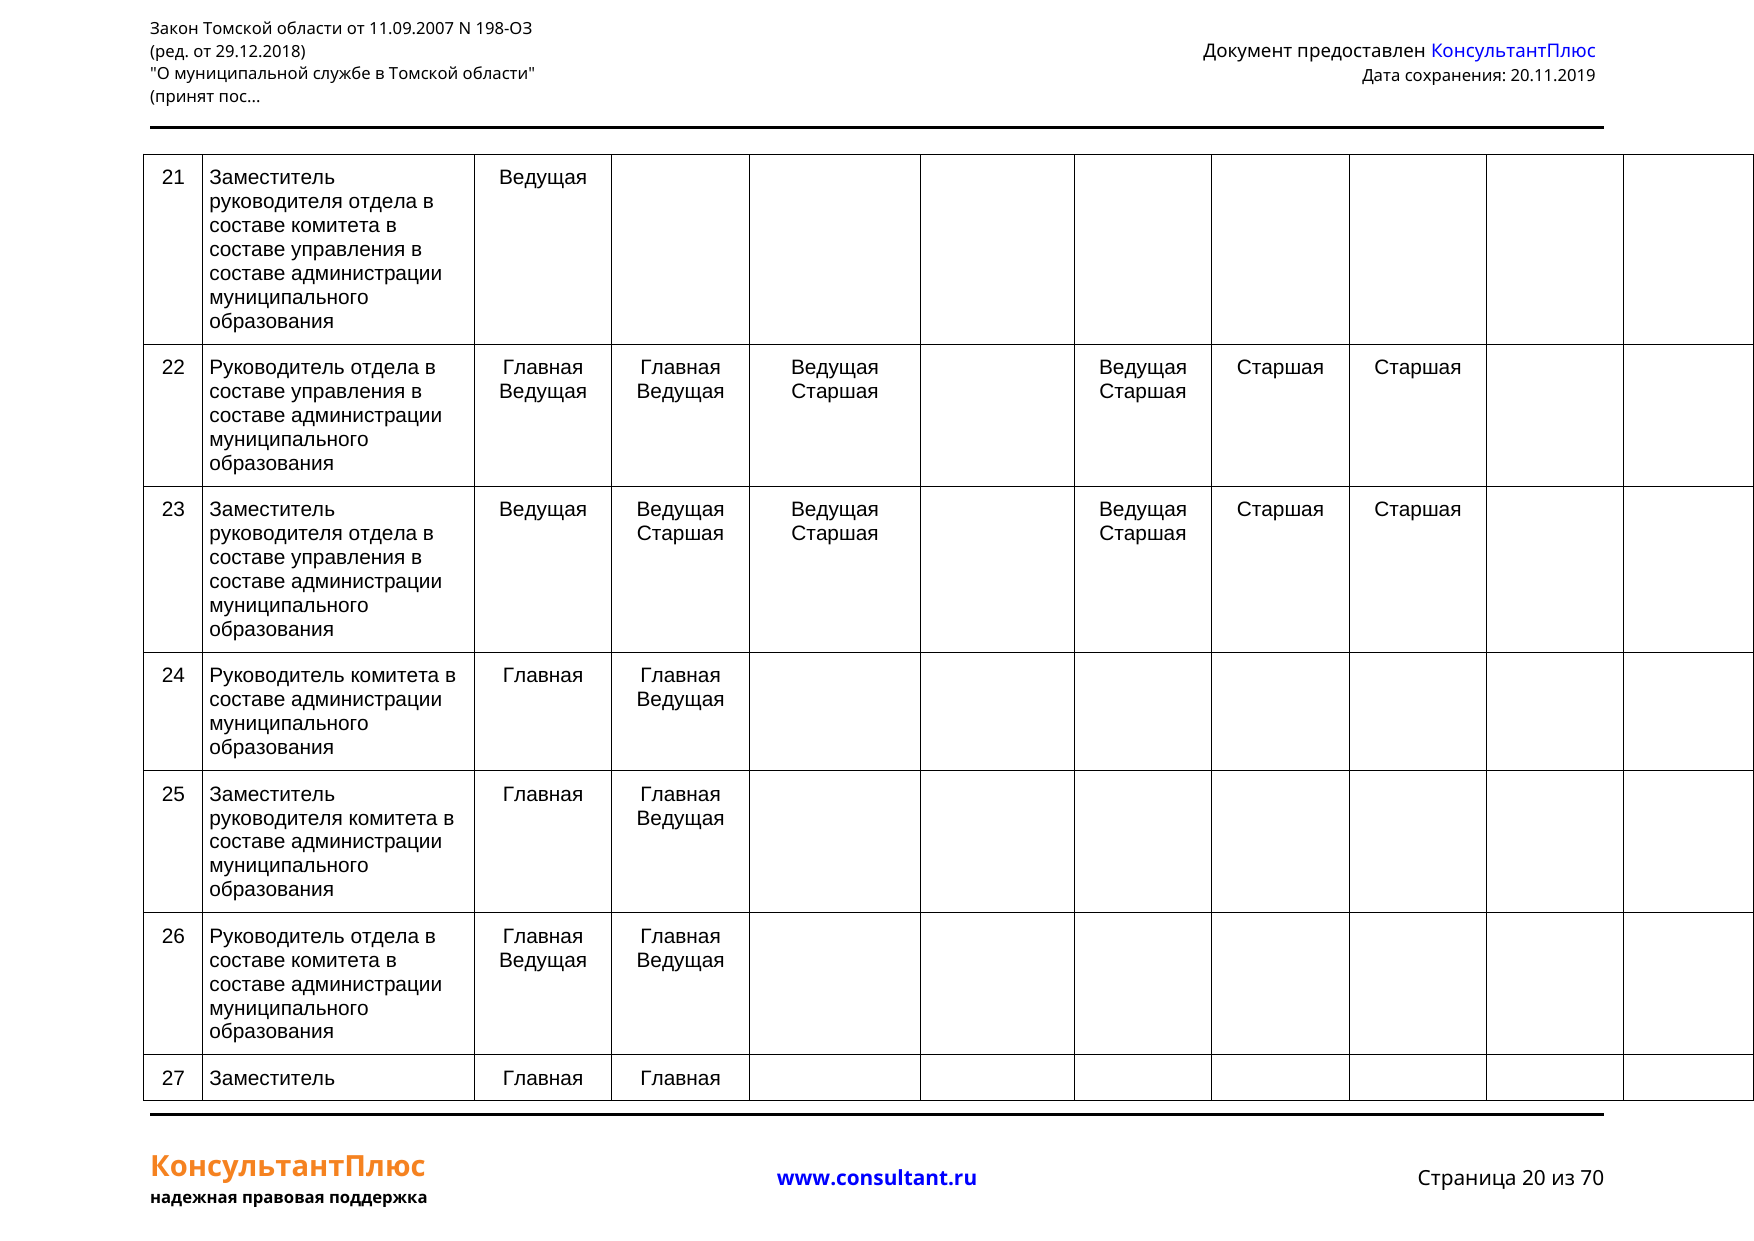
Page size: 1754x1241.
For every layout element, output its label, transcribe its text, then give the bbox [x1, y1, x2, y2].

table_cell [1487, 345, 1623, 486]
table_cell [1350, 771, 1486, 912]
table_cell [1212, 1055, 1349, 1100]
table_cell [1350, 1055, 1486, 1100]
table_cell Главная [475, 771, 611, 912]
table_cell [1487, 155, 1623, 343]
table_cell [921, 913, 1074, 1054]
table_cell [750, 1055, 920, 1100]
table_cell [1075, 913, 1211, 1054]
table_cell [750, 913, 920, 1054]
table_cell Руководитель комитета в составе администрации муниципального образования [203, 653, 474, 770]
table_cell Руководитель отдела в составе комитета в составе администрации муниципального образования [203, 913, 474, 1054]
table_cell Заместитель руководителя комитета в составе администрации муниципального образования [203, 771, 474, 912]
table_cell [1075, 771, 1211, 912]
table_cell [921, 155, 1074, 343]
table_cell 23 [144, 487, 202, 652]
table_cell [1350, 653, 1486, 770]
table_cell Главная Ведущая [612, 345, 749, 486]
table_cell Старшая [1350, 487, 1486, 652]
table_cell [1075, 1055, 1211, 1100]
table_cell Главная Ведущая [612, 771, 749, 912]
table_cell [921, 653, 1074, 770]
table_cell [1624, 155, 1753, 343]
table_cell Ведущая Старшая [1075, 487, 1211, 652]
table_cell Заместитель руководителя отдела в составе управления в составе администрации муниципального образования [203, 487, 474, 652]
table_cell Главная Ведущая [612, 913, 749, 1054]
table_cell [1624, 345, 1753, 486]
table_cell Ведущая Старшая [1075, 345, 1211, 486]
table_cell 21 [144, 155, 202, 343]
table_cell [1350, 155, 1486, 343]
table_cell Заместитель руководителя отдела в составе комитета в составе управления в составе администрации муниципального образования [203, 155, 474, 343]
table_cell Ведущая [475, 487, 611, 652]
table_cell [612, 155, 749, 343]
table_cell [1350, 913, 1486, 1054]
table_cell [1212, 913, 1349, 1054]
table_cell [1624, 771, 1753, 912]
table_cell Главная Ведущая [475, 345, 611, 486]
table_cell 26 [144, 913, 202, 1054]
table_cell [921, 771, 1074, 912]
table_cell [1624, 1055, 1753, 1100]
table_cell Главная Ведущая [612, 653, 749, 770]
table_cell [1487, 913, 1623, 1054]
table_cell [921, 1055, 1074, 1100]
table_cell Руководитель отдела в составе управления в составе администрации муниципального образования [203, 345, 474, 486]
table_cell Главная Ведущая [475, 913, 611, 1054]
table_cell [921, 487, 1074, 652]
table_cell 27 [144, 1055, 202, 1100]
table_cell [750, 155, 920, 343]
table_cell [1624, 487, 1753, 652]
table_cell 22 [144, 345, 202, 486]
table_cell [1624, 653, 1753, 770]
table_cell [1487, 653, 1623, 770]
table_cell Ведущая Старшая [612, 487, 749, 652]
table_cell [1487, 487, 1623, 652]
table_cell Ведущая Старшая [750, 345, 920, 486]
table_cell [750, 771, 920, 912]
table_cell Главная [475, 653, 611, 770]
table_cell Ведущая [475, 155, 611, 343]
table_cell [921, 345, 1074, 486]
table_cell [1075, 155, 1211, 343]
table_cell [1624, 913, 1753, 1054]
table_cell Старшая [1212, 345, 1349, 486]
table_cell Главная Ведущая [612, 1055, 749, 1100]
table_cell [203, 1055, 474, 1100]
table_cell Старшая [1350, 345, 1486, 486]
table_cell [1487, 771, 1623, 912]
table_cell [1212, 653, 1349, 770]
table_cell 25 [144, 771, 202, 912]
table_cell Старшая [1212, 487, 1349, 652]
table_cell Ведущая Старшая [750, 487, 920, 652]
table_cell [750, 653, 920, 770]
table_cell [1075, 653, 1211, 770]
table_cell [1212, 771, 1349, 912]
table_cell [1487, 1055, 1623, 1100]
table_cell 24 [144, 653, 202, 770]
table_cell [1212, 155, 1349, 343]
table_cell Главная Ведущая [475, 1055, 611, 1100]
